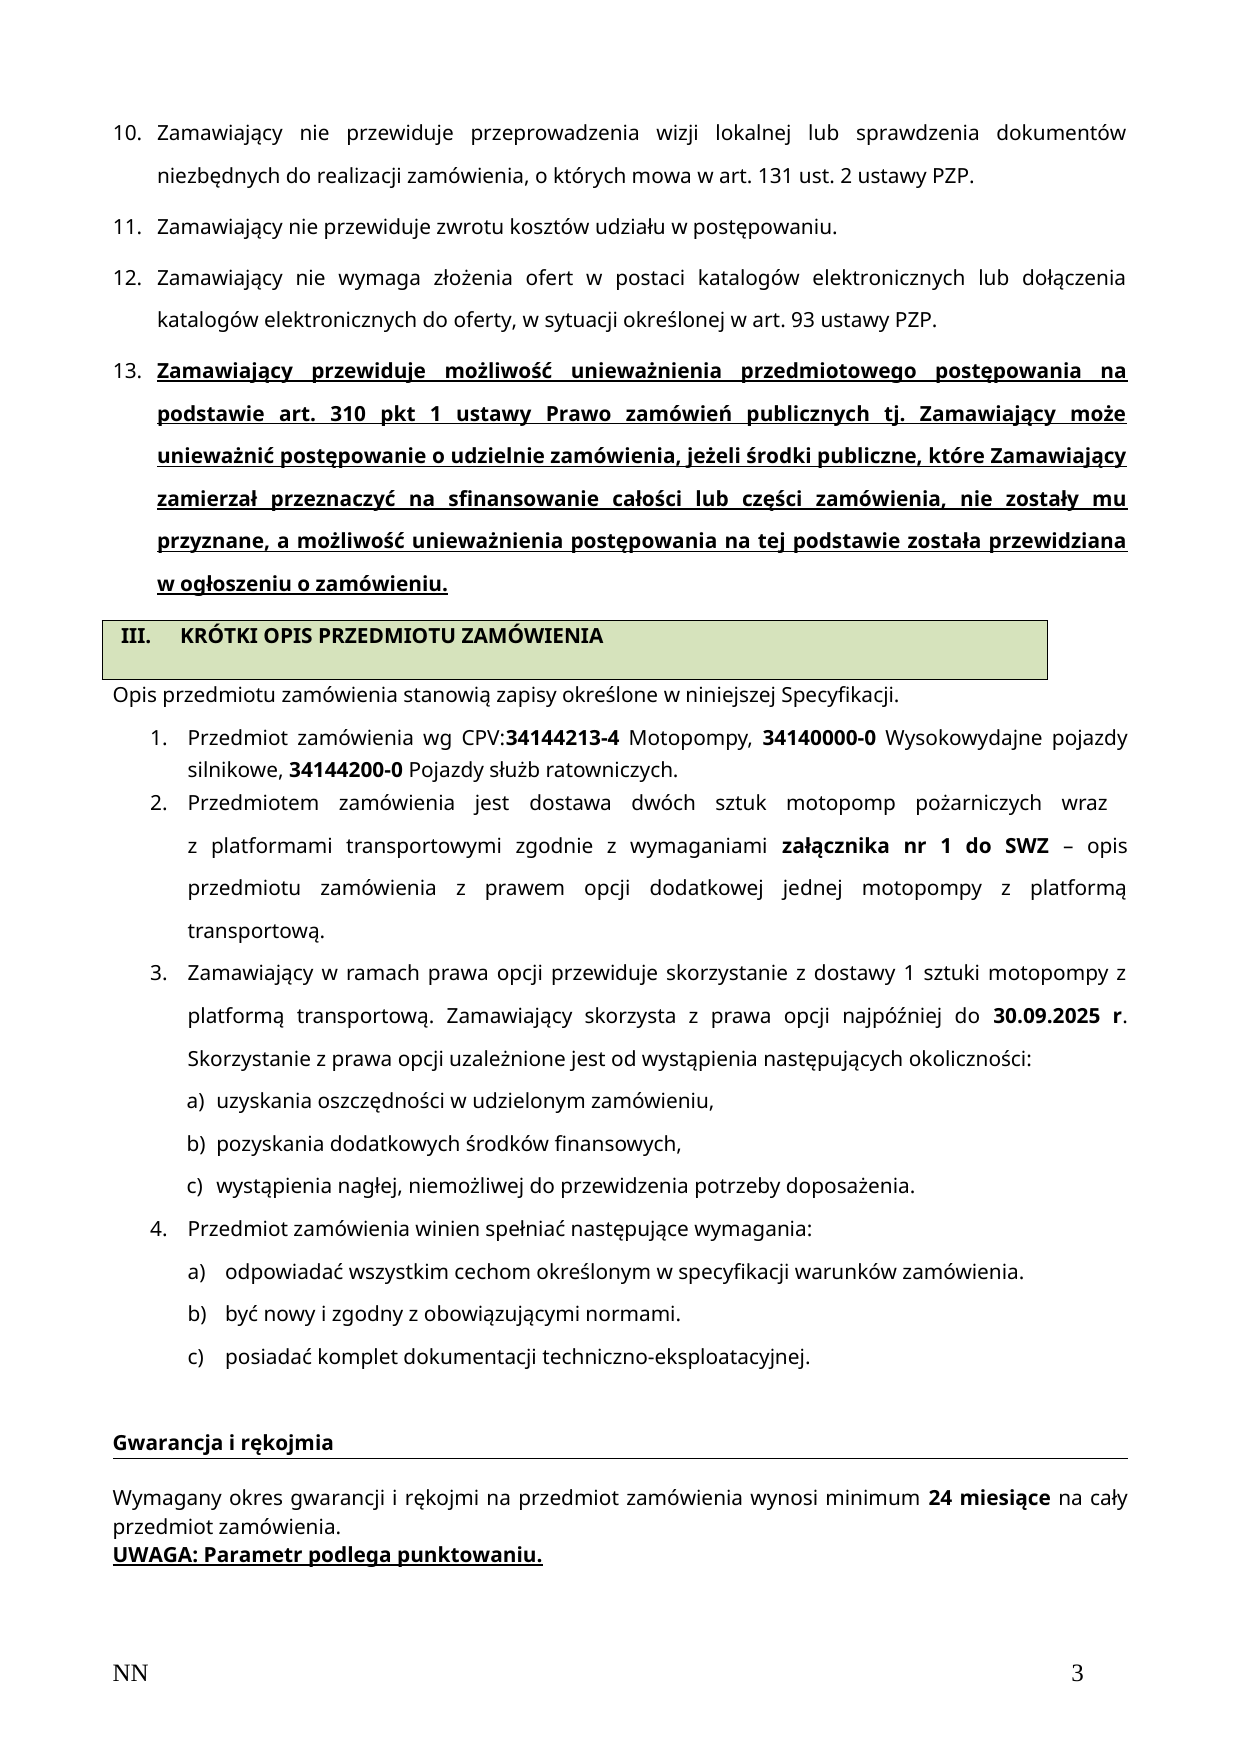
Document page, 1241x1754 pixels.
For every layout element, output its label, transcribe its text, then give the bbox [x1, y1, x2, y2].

list Zamawiający nie przewiduje przeprowadzenia wizji lokalnej lub sprawdzenia dokumentów niezbędnych do realizacji zamówienia, o których mowa w art. 131 ust. 2 ustawy PZP. [142, 118, 1128, 189]
list posiadać komplet dokumentacji techniczno-eksploatacyjnej. [187, 1342, 1128, 1370]
list Zamawiający nie wymaga złożenia ofert w postaci katalogów elektronicznych lub dołączenia katalogów elektronicznych do oferty, w sytuacji określonej w art. 93 ustawy PZP. [142, 263, 1128, 334]
list Zamawiający nie przewiduje zwrotu kosztów udziału w postępowaniu. [142, 212, 1128, 240]
list Przedmiotem zamówienia jest dostawa dwóch sztuk motopomp pożarniczych wraz z platformami transportowymi zgodnie z wymaganiami załącznika nr 1 do SWZ – opis przedmiotu zamówienia z prawem opcji dodatkowej jednej motopompy z platformą transportową. [150, 788, 1128, 944]
list Przedmiot zamówienia winien spełniać następujące wymagania: [150, 1214, 1128, 1243]
list Przedmiot zamówienia wg CPV:34144213-4 Motopompy, 34140000-0 Wysokowydajne pojazdy silnikowe, 34144200-0 Pojazdy służb ratowniczych. [150, 723, 1128, 784]
list uzyskania oszczędności w udzielonym zamówieniu, [186, 1086, 1128, 1115]
table_header KRÓTKI OPIS PRZEDMIOTU ZAMÓWIENIA [103, 621, 1047, 679]
list Zamawiający w ramach prawa opcji przewiduje skorzystanie z dostawy 1 sztuki motopompy z platformą transportową. Zamawiający skorzysta z prawa opcji najpóźniej do 30.09.2025 r. Skorzystanie z prawa opcji uzależnione jest od wystąpienia następujących okoliczności: [150, 958, 1128, 1072]
list wystąpienia nagłej, niemożliwej do przewidzenia potrzeby doposażenia. [186, 1172, 1128, 1200]
list odpowiadać wszystkim cechom określonym w specyfikacji warunków zamówienia. [187, 1257, 1128, 1285]
list pozyskania dodatkowych środków finansowych, [186, 1129, 1128, 1157]
text Gwarancja i rękojmia [112, 1427, 1128, 1459]
list być nowy i zgodny z obowiązującymi normami. [187, 1299, 1128, 1328]
text Opis przedmiotu zamówienia stanowią zapisy określone w niniejszej Specyfikacji. [112, 680, 1128, 709]
list Zamawiający przewiduje możliwość unieważnienia przedmiotowego postępowania na podstawie art. 310 pkt 1 ustawy Prawo zamówień publicznych tj. Zamawiający może unieważnić postępowanie o udzielnie zamówienia, jeżeli środki publiczne, które Zamawiający zamierzał przeznaczyć na sfinansowanie całości lub części zamówienia, nie zostały mu przyznane, a możliwość unieważnienia postępowania na tej podstawie została przewidziana w ogłoszeniu o zamówieniu. [142, 356, 1128, 598]
text UWAGA: Parametr podlega punktowaniu. [112, 1540, 1128, 1569]
text Wymagany okres gwarancji i rękojmi na przedmiot zamówienia wynosi minimum 24 miesiące na cały przedmiot zamówienia. [112, 1483, 1128, 1540]
